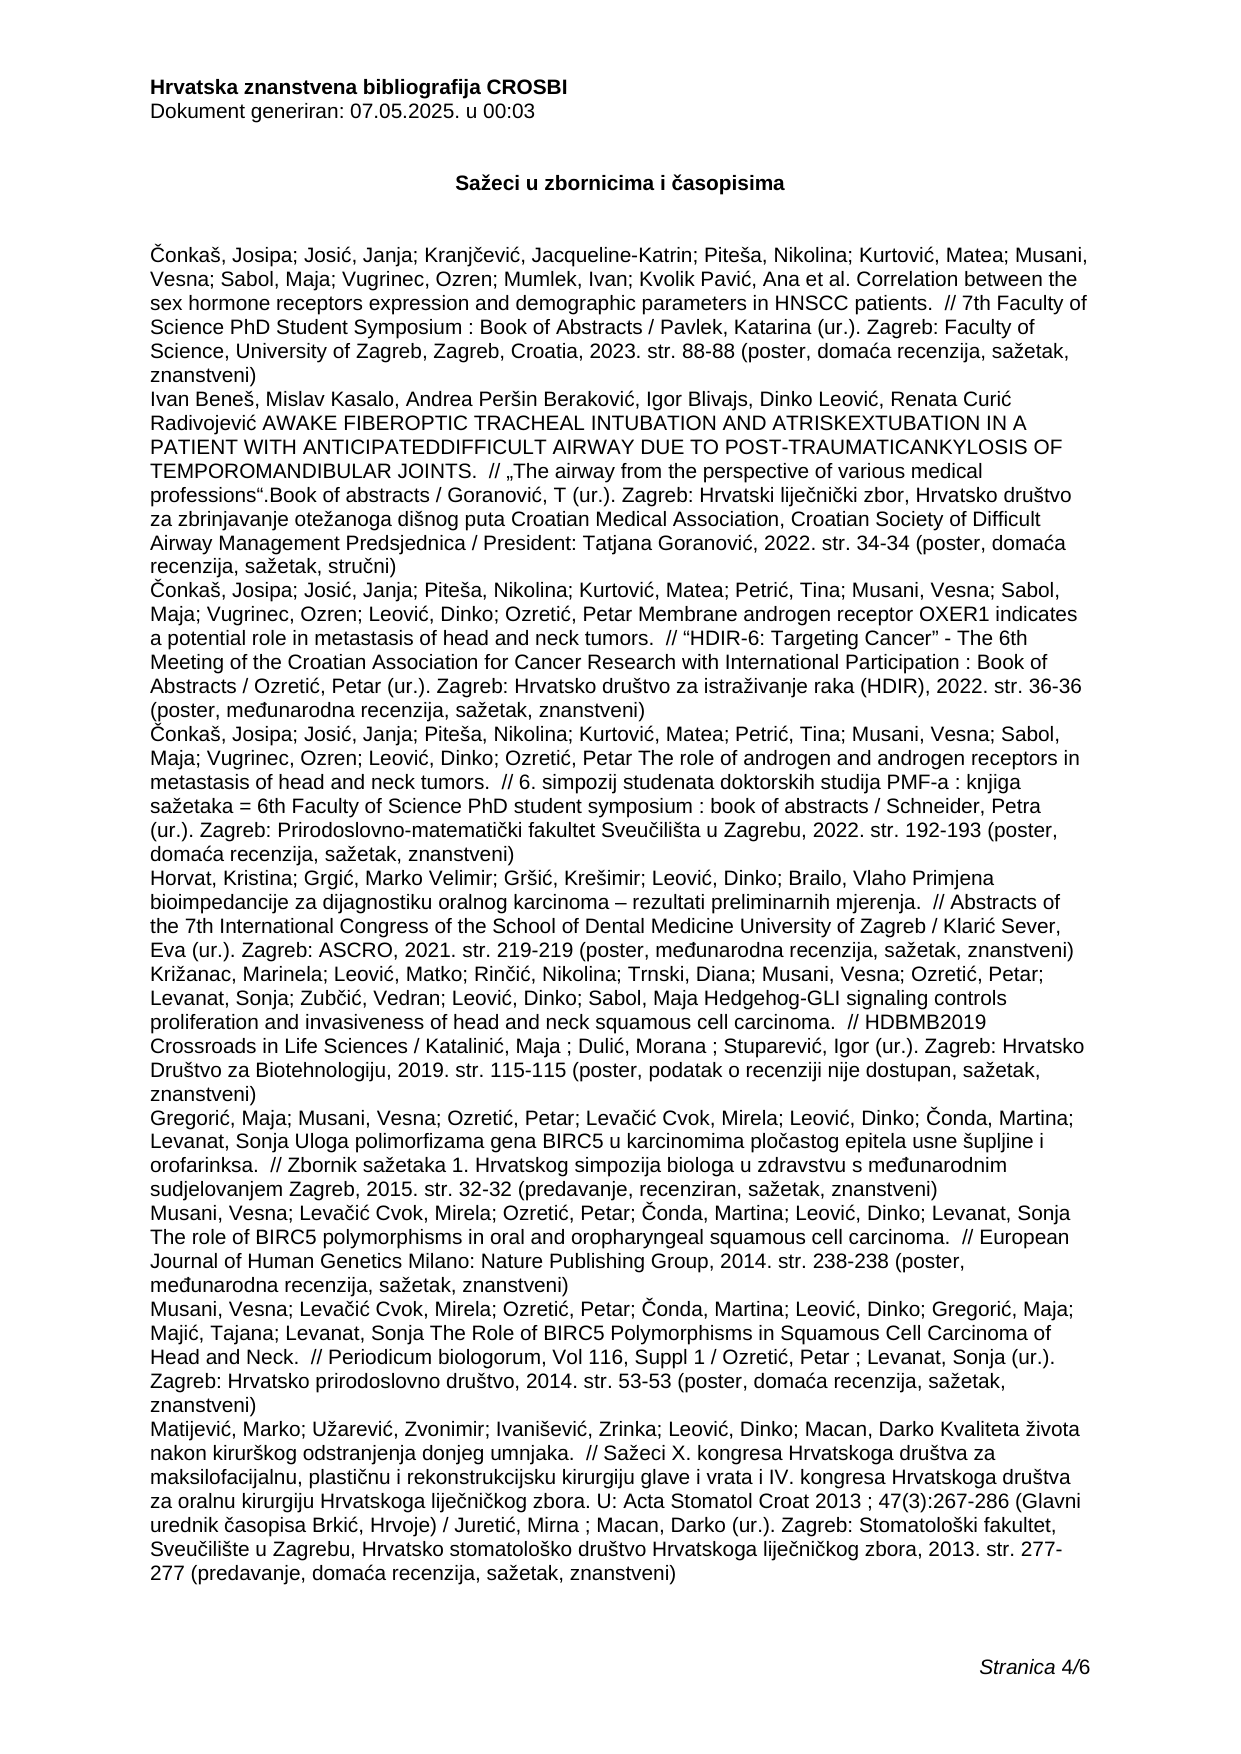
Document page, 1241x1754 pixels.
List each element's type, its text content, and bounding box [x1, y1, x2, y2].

text Matijević, Marko; Užarević, Zvonimir; Ivanišević, Zrinka; Leović, Dinko; Macan, Darko [150, 1417, 1090, 1584]
subtitle Sažeci u zbornicima i časopisima [150, 171, 1090, 195]
text Musani, Vesna; Levačić Cvok, Mirela; Ozretić, Petar; Čonda, Martina; Leović, Dinko; Levanat, Sonja [150, 1201, 1090, 1297]
text Gregorić, Maja; Musani, Vesna; Ozretić, Petar; Levačić Cvok, Mirela; Leović, Dinko; Čonda, Martina; Levanat, Sonja [150, 1105, 1090, 1201]
text Musani, Vesna; Levačić Cvok, Mirela; Ozretić, Petar; Čonda, Martina; Leović, Dinko; Gregorić, Maja; Majić, Tajana; Levanat, Sonja [150, 1297, 1090, 1417]
text Čonkaš, Josipa; Josić, Janja; Kranjčević, Jacqueline-Katrin; Piteša, Nikolina; Kurtović, Matea; Musani, Vesna; Sabol, Maja; Vugrinec, Ozren; Mumlek, Ivan; Kvolik Pavić, Ana et al. [150, 243, 1090, 387]
text Horvat, Kristina; Grgić, Marko Velimir; Gršić, Krešimir; Leović, Dinko; Brailo, Vlaho [150, 866, 1090, 962]
text Ivan Beneš, Mislav Kasalo, Andrea Peršin Beraković, Igor Blivajs, Dinko Leović, Renata Curić Radivojević [150, 387, 1090, 578]
text Čonkaš, Josipa; Josić, Janja; Piteša, Nikolina; Kurtović, Matea; Petrić, Tina; Musani, Vesna; Sabol, Maja; Vugrinec, Ozren; Leović, Dinko; Ozretić, Petar [150, 578, 1090, 722]
text Čonkaš, Josipa; Josić, Janja; Piteša, Nikolina; Kurtović, Matea; Petrić, Tina; Musani, Vesna; Sabol, Maja; Vugrinec, Ozren; Leović, Dinko; Ozretić, Petar [150, 722, 1090, 866]
text Križanac, Marinela; Leović, Matko; Rinčić, Nikolina; Trnski, Diana; Musani, Vesna; Ozretić, Petar; Levanat, Sonja; Zubčić, Vedran; Leović, Dinko; Sabol, Maja [150, 962, 1090, 1105]
